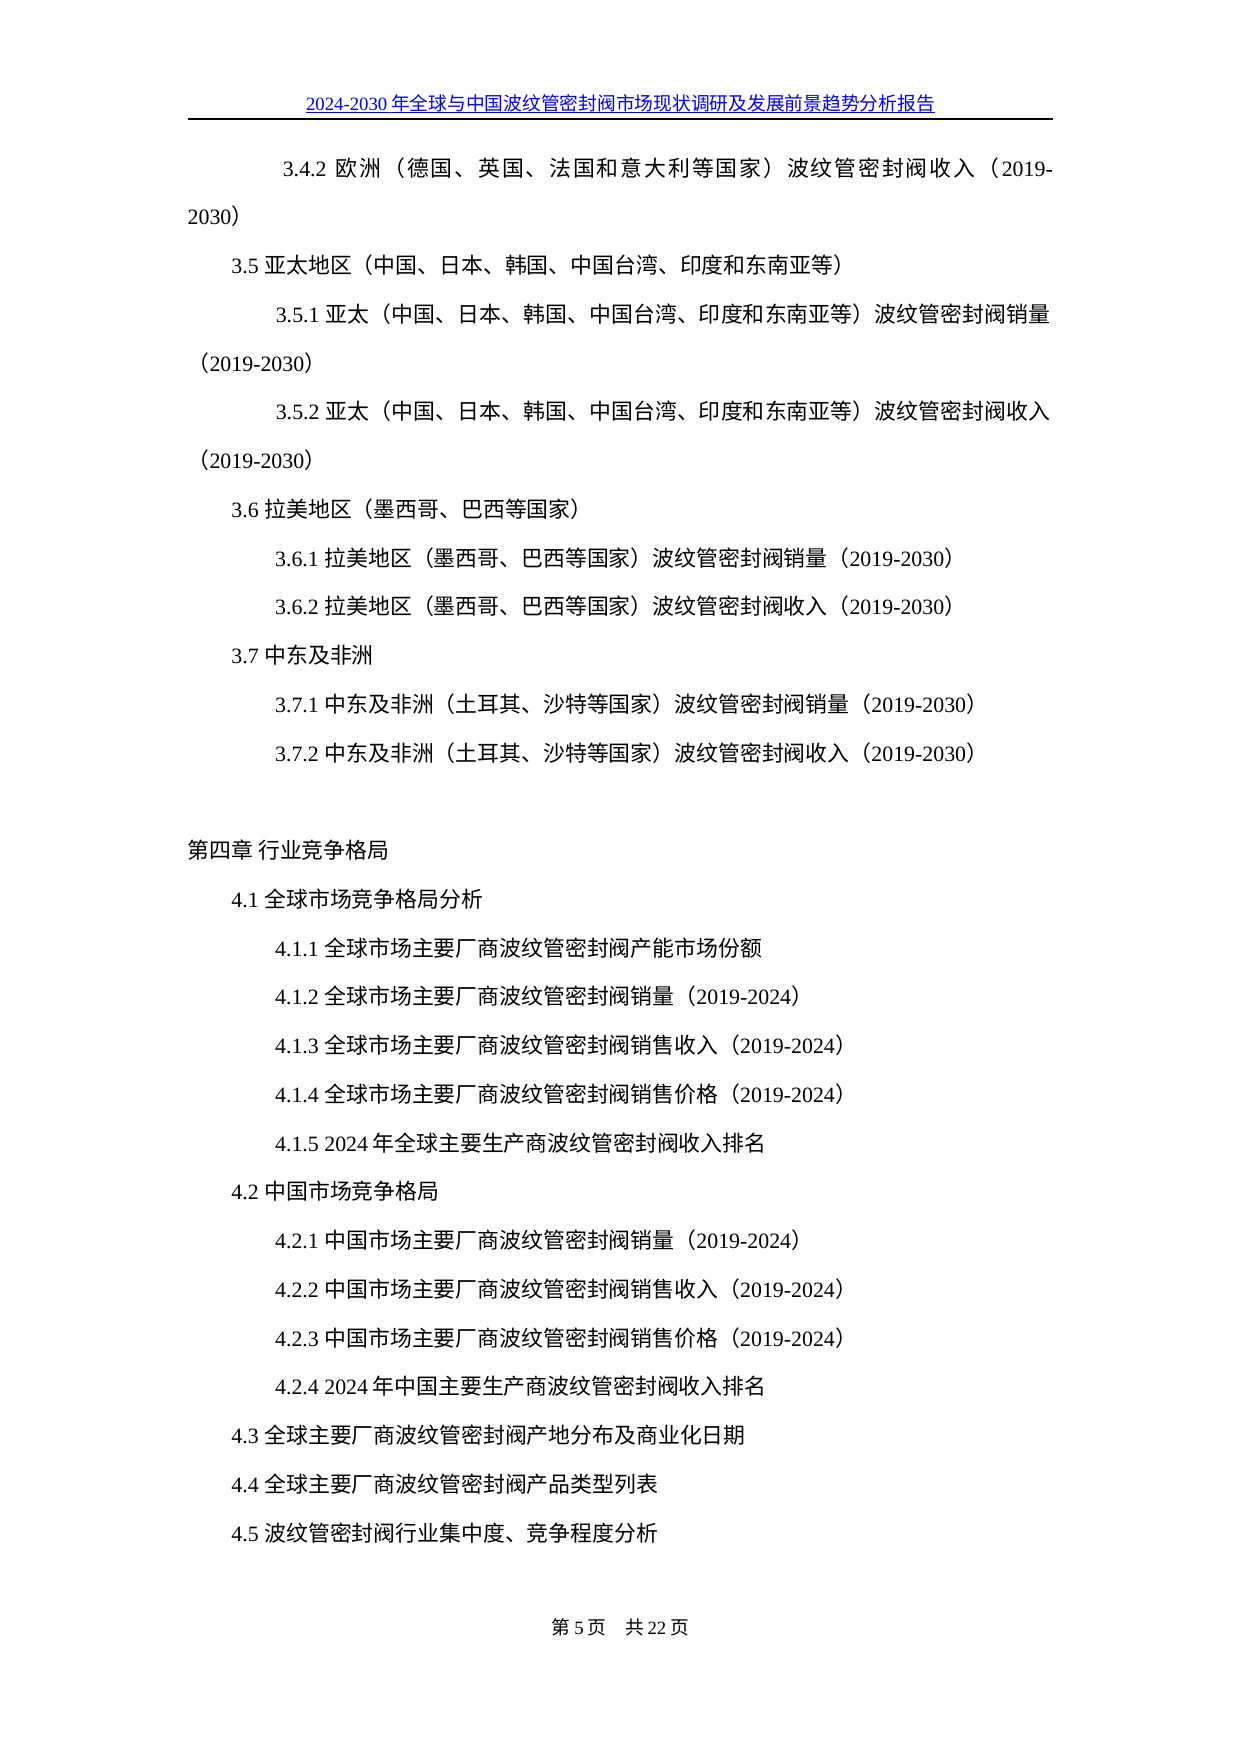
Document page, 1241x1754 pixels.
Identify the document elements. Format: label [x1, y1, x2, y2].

text [187, 150, 1053, 1548]
